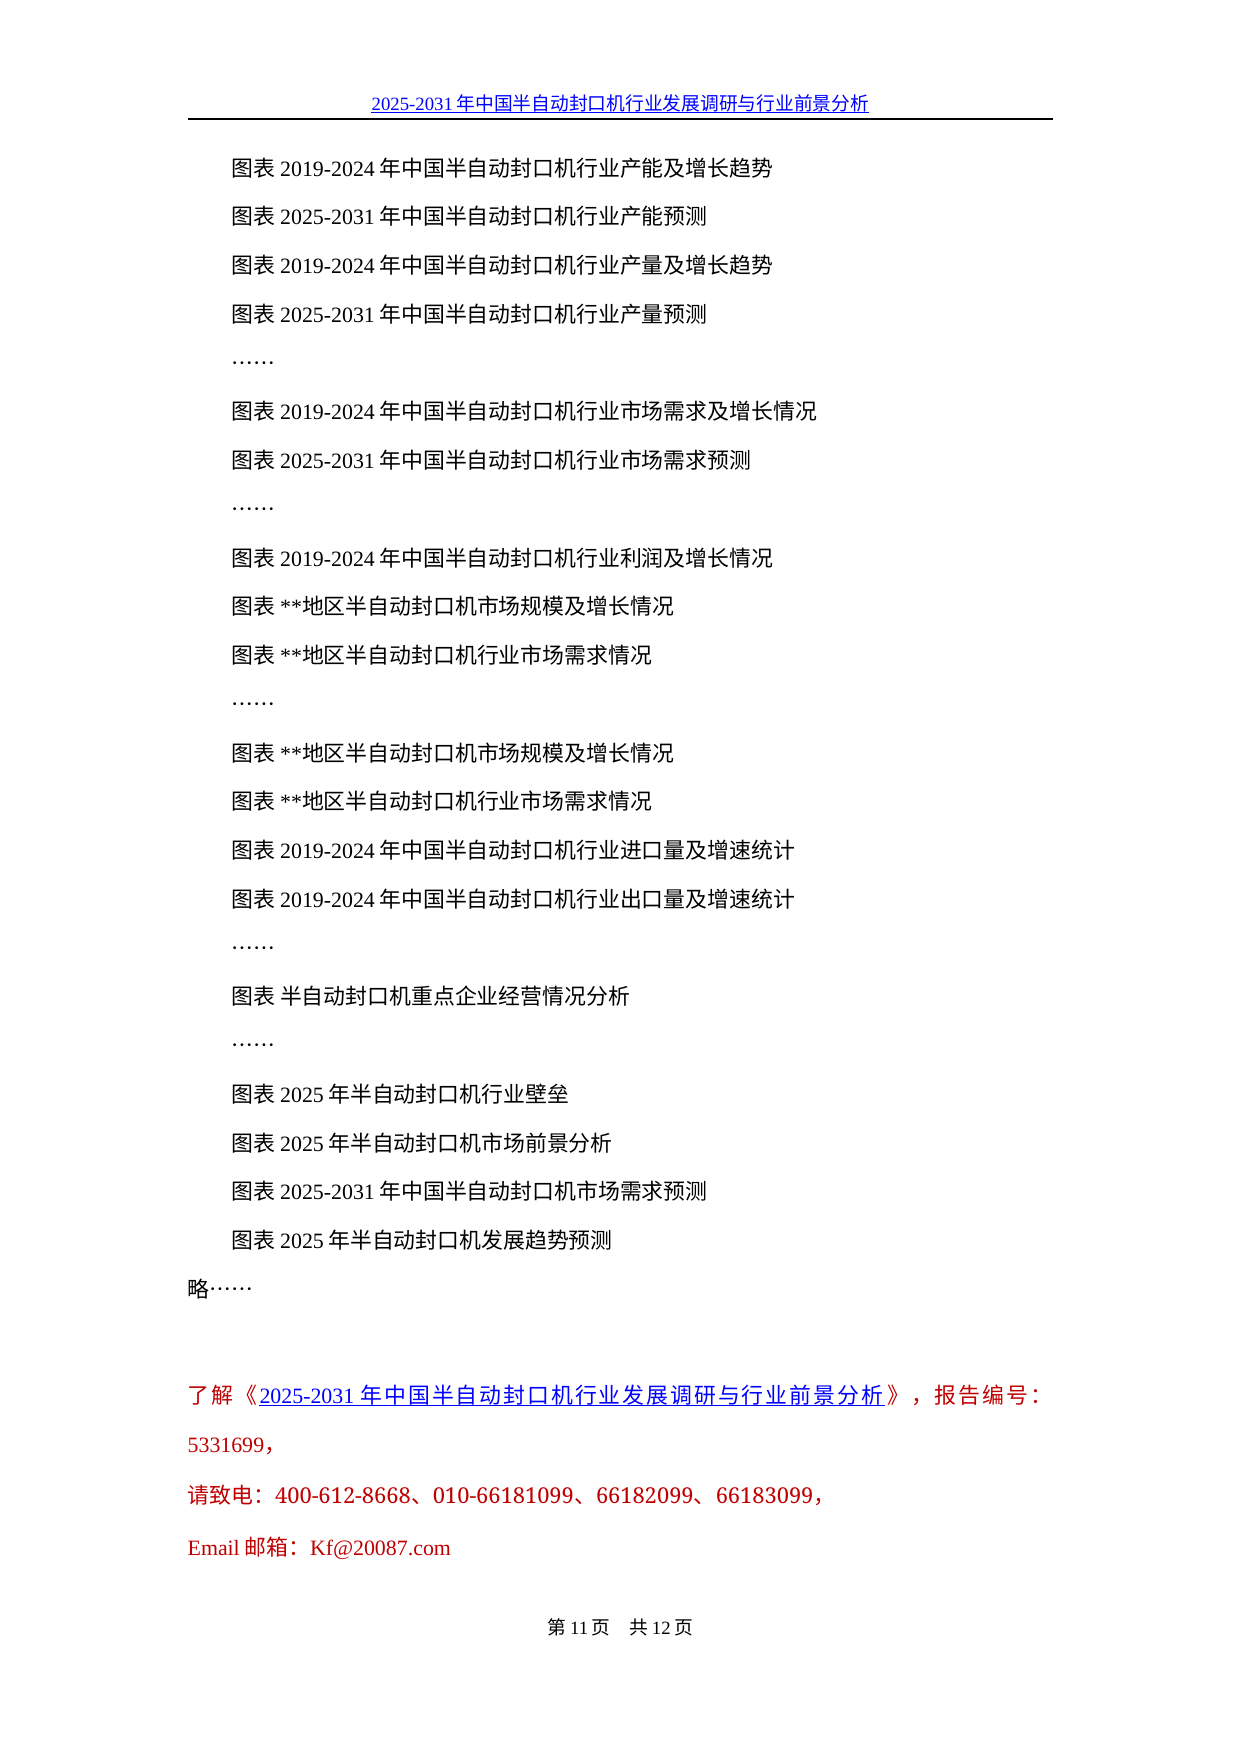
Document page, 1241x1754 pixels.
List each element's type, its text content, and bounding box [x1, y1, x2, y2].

text 了解《2025-2031年中国半自动封口机行业发展调研与行业前景分析》，报告编号：5331699， [187, 1378, 1053, 1459]
text 请致电：400-612-8668、010-66181099、66182099、66183099， [187, 1478, 1053, 1511]
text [187, 150, 1053, 1304]
text Email邮箱：Kf@20087.com [187, 1530, 1053, 1562]
